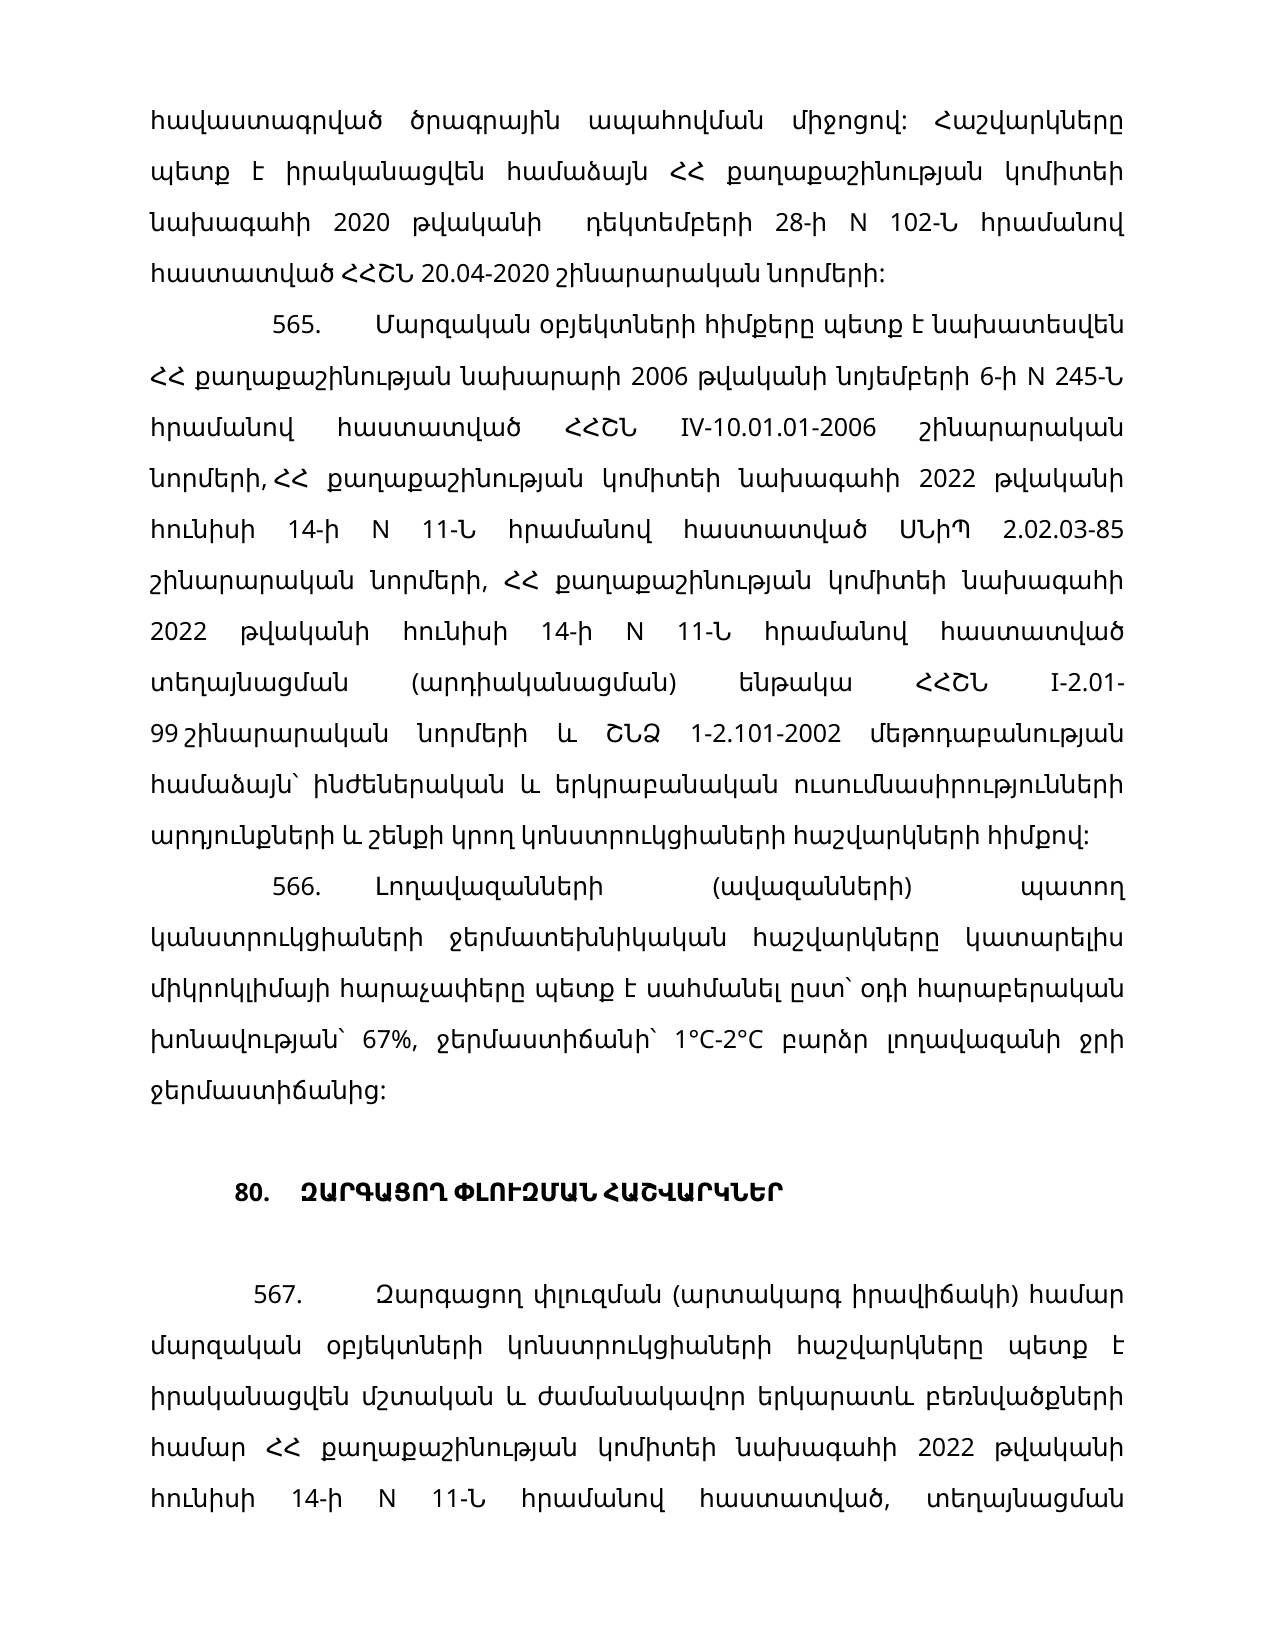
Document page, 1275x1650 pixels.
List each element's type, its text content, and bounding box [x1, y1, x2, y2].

list Մարզական օբյեկտների հիմքերը պետք է նախատեսվեն ՀՀ քաղաքաշինության նախարարի 2006 թվականի նոյեմբերի 6-ի N 245-Ն հրամանով հաստատված ՀՀՇՆ IV-10.01.01-2006 շինարարական նորմերի, ՀՀ քաղաքաշինության կոմիտեի նախագահի 2022 թվականի հունիսի 14-ի N 11-Ն հրամանով հաստատված ՍՆիՊ 2.02.03-85 շինարարական նորմերի, ՀՀ քաղաքաշինության կոմիտեի նախագահի 2022 թվականի հունիսի 14-ի N 11-Ն հրամանով հաստատված տեղայնացման (արդիականացման) ենթակա ՀՀՇՆ I-2.01-99 շինարարական նորմերի և ՇՆՁ 1-2.101-2002 մեթոդաբանության համաձայն՝ ինժեներական և երկրաբանական ուսումնասիրությունների արդյունքների և շենքի կրող կոնստրուկցիաների հաշվարկների հիմքով: [150, 307, 1125, 852]
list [150, 1277, 1125, 1515]
list Լողավազանների (ավազանների) պատող կանստրուկցիաների ջերմատեխնիկական հաշվարկները կատարելիս միկրոկլիմայի հարաչափերը պետք է սահմանել ըստ՝ օդի հարաբերական խոնավության՝ 67%, ջերմաստիճանի՝ 1°C-2°C բարձր լողավազանի ջրի ջերմաստիճանից: [150, 869, 1125, 1107]
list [150, 103, 1125, 290]
list ԶԱՐԳԱՑՈՂ ՓԼՈՒԶՄԱՆ ՀԱՇՎԱՐԿՆԵՐ [150, 1175, 1125, 1209]
